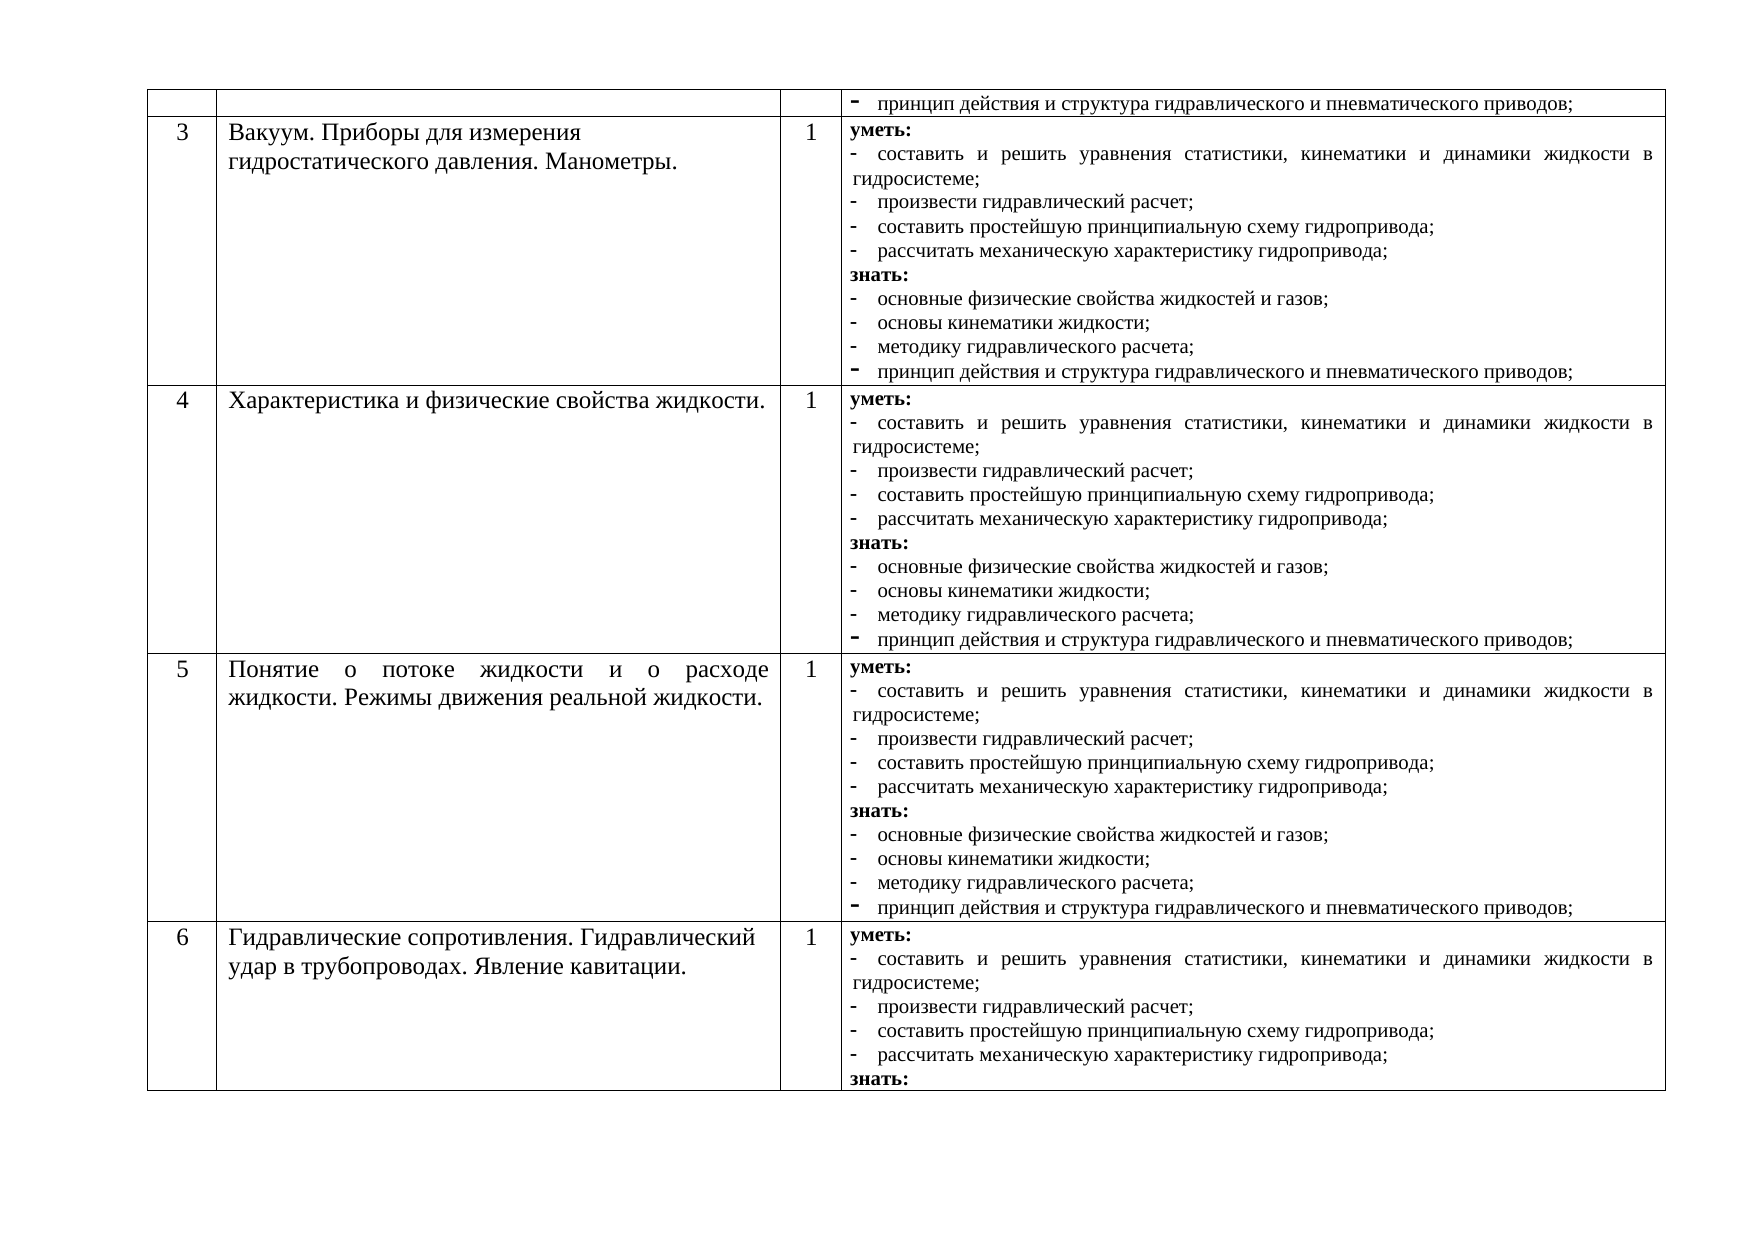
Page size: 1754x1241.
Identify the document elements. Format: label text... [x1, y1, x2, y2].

table_cell 3 [148, 117, 216, 384]
table_cell 1 [781, 922, 841, 1090]
table_cell 2 [148, 90, 216, 116]
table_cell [842, 922, 1665, 1090]
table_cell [217, 90, 780, 116]
table_cell 5 [148, 654, 216, 921]
table_cell 1 [781, 654, 841, 921]
table_cell 1 [781, 90, 841, 116]
table_cell Характеристика и физические свойства жидкости. [217, 386, 780, 653]
table_cell Понятие о потоке жидкости и о расходе жидкости. Режимы движения реальной жидкости. [217, 654, 780, 921]
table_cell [217, 922, 780, 1090]
table_cell 1 [781, 117, 841, 384]
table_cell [842, 90, 1665, 116]
table_cell Вакуум. Приборы для измерения гидростатического давления. Манометры. [217, 117, 780, 384]
table_cell 6 [148, 922, 216, 1090]
table_cell 1 [781, 386, 841, 653]
table_cell 4 [148, 386, 216, 653]
